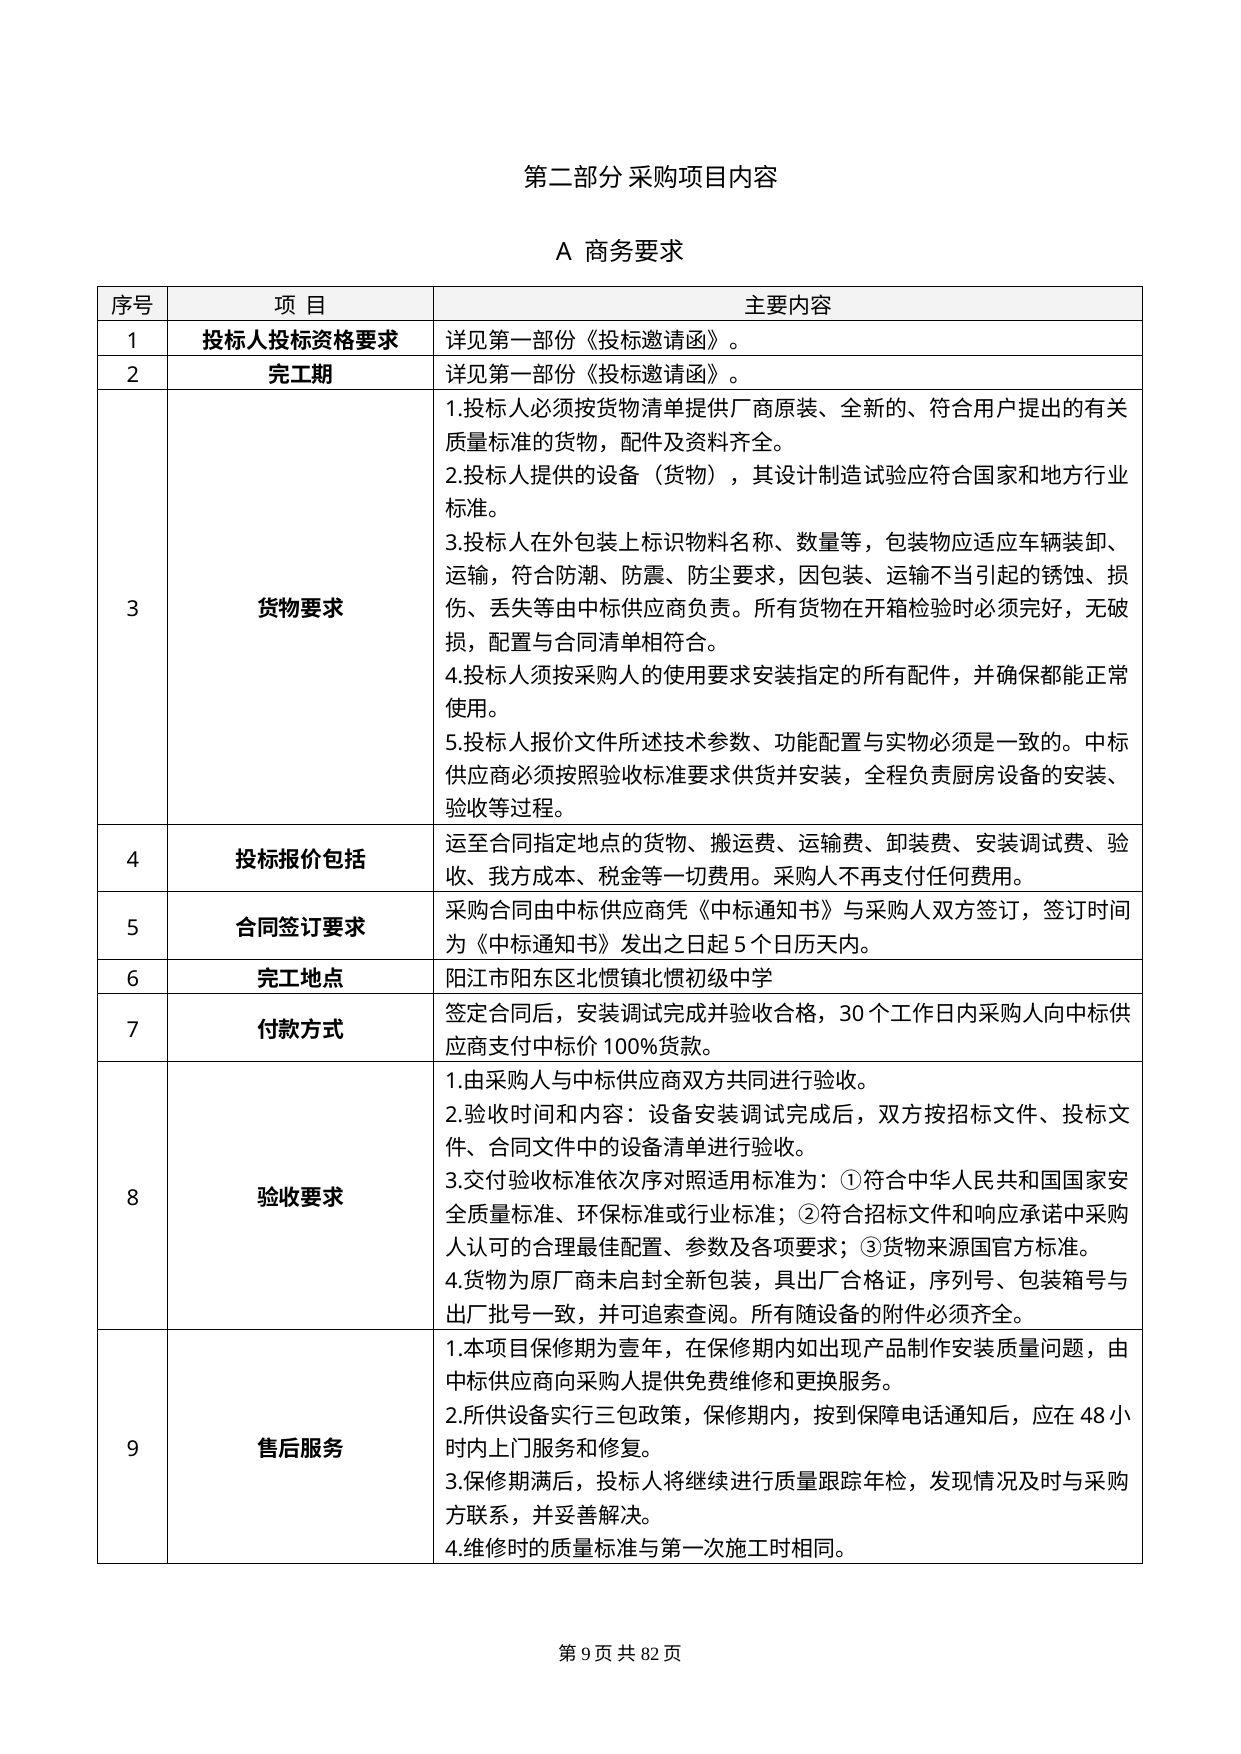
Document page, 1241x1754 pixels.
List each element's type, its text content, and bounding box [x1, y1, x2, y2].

table_cell 货物要求 [168, 390, 433, 823]
table_cell 4 [98, 825, 167, 891]
table_header 项 目 [168, 287, 433, 320]
table_cell 采购合同由中标供应商凭《中标通知书》与采购人双方签订，签订时间为《中标通知书》发出之日起5个日历天内。 [434, 892, 1142, 959]
table_cell 6 [98, 960, 167, 993]
table_cell 投标报价包括 [168, 825, 433, 891]
table_cell 合同签订要求 [168, 892, 433, 959]
table_cell 2 [98, 356, 167, 389]
table_cell 1.由采购人与中标供应商双方共同进行验收。 2.验收时间和内容：设备安装调试完成后，双方按招标文件、投标文件、合同文件中的设备清单进行验收。 3.交付验收标准依次序对照适用标准为：①符合中华人民共和国国家安全质量标准、环保标准或行业标准；②符合招标文件和响应承诺中采购人认可的合理最佳配置、参数及各项要求；③货物来源国官方标准。 4.货物为原厂商未启封全新包装，具出厂合格证，序列号、包装箱号与出厂批号一致，并可追索查阅。所有随设备的附件必须齐全。 [434, 1062, 1142, 1329]
table_cell 阳江市阳东区北惯镇北惯初级中学 [434, 960, 1142, 993]
table_cell 付款方式 [168, 994, 433, 1061]
table_cell 9 [98, 1330, 167, 1563]
table_cell 签定合同后，安装调试完成并验收合格，30个工作日内采购人向中标供应商支付中标价100%货款。 [434, 994, 1142, 1061]
table_cell 3 [98, 390, 167, 823]
subtitle A 商务要求 [148, 232, 1092, 268]
table_cell 8 [98, 1062, 167, 1329]
table_header 主要内容 [434, 287, 1142, 320]
table_cell 1.投标人必须按货物清单提供厂商原装、全新的、符合用户提出的有关质量标准的货物，配件及资料齐全。 2.投标人提供的设备（货物），其设计制造试验应符合国家和地方行业标准。 3.投标人在外包装上标识物料名称、数量等，包装物应适应车辆装卸、运输，符合防潮、防震、防尘要求，因包装、运输不当引起的锈蚀、损伤、丢失等由中标供应商负责。所有货物在开箱检验时必须完好，无破损，配置与合同清单相符合。 4.投标人须按采购人的使用要求安装指定的所有配件，并确保都能正常使用。 5.投标人报价文件所述技术参数、功能配置与实物必须是一致的。中标供应商必须按照验收标准要求供货并安装，全程负责厨房设备的安装、验收等过程。 [434, 390, 1142, 823]
table_cell 7 [98, 994, 167, 1061]
table_cell 完工地点 [168, 960, 433, 993]
table_cell 1.本项目保修期为壹年，在保修期内如出现产品制作安装质量问题，由中标供应商向采购人提供免费维修和更换服务。 2.所供设备实行三包政策，保修期内，按到保障电话通知后，应在48小时内上门服务和修复。 3.保修期满后，投标人将继续进行质量跟踪年检，发现情况及时与采购方联系，并妥善解决。 4.维修时的质量标准与第一次施工时相同。 [434, 1330, 1142, 1563]
table_cell 5 [98, 892, 167, 959]
table_cell 投标人投标资格要求 [168, 321, 433, 355]
table_cell 详见第一部份《投标邀请函》。 [434, 356, 1142, 389]
table_cell 验收要求 [168, 1062, 433, 1329]
table_cell 运至合同指定地点的货物、搬运费、运输费、卸装费、安装调试费、验收、我方成本、税金等一切费用。采购人不再支付任何费用。 [434, 825, 1142, 891]
table_cell 1 [98, 321, 167, 355]
table_cell 详见第一部份《投标邀请函》。 [434, 321, 1142, 355]
table_cell 售后服务 [168, 1330, 433, 1563]
subtitle 第二部分 采购项目内容 [159, 153, 1092, 194]
table_cell 完工期 [168, 356, 433, 389]
table_header 序号 [98, 287, 167, 320]
